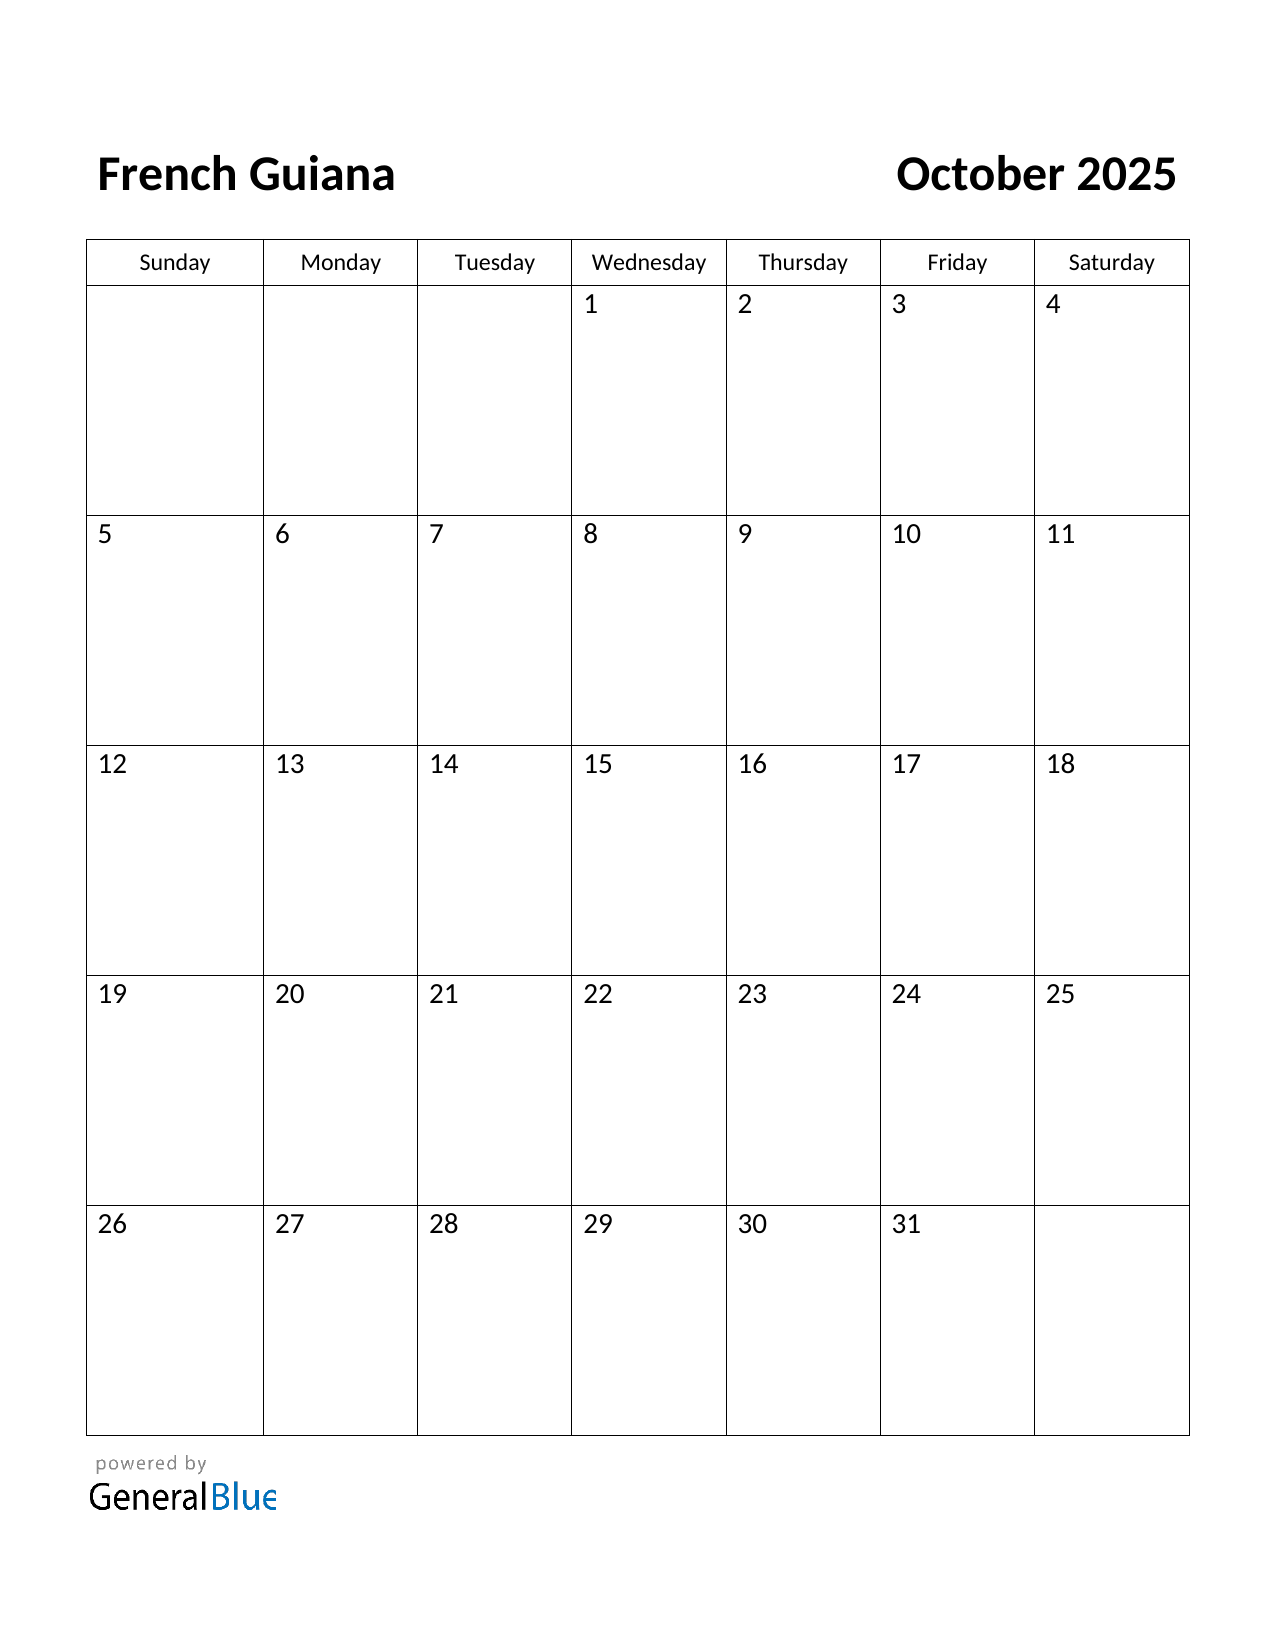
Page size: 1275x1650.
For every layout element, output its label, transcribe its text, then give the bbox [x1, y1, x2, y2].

table_cell 8 [572, 516, 726, 548]
table_cell 11 [1035, 516, 1189, 548]
table_cell 5 [87, 516, 263, 548]
table_cell [264, 1008, 417, 1204]
table_cell [264, 778, 417, 974]
table_cell 23 [727, 976, 880, 1008]
table_cell 20 [264, 976, 417, 1008]
table_cell [572, 1008, 726, 1204]
table_cell [418, 318, 571, 514]
table_cell [87, 286, 263, 318]
table_cell [418, 778, 571, 974]
table_cell [881, 548, 1034, 744]
table_cell 28 [418, 1206, 571, 1238]
table_cell [881, 1238, 1034, 1434]
table_cell [881, 318, 1034, 514]
table_cell 17 [881, 746, 1034, 778]
table_header October 2025 [572, 105, 1189, 239]
table_cell [264, 1238, 417, 1434]
table_cell 6 [264, 516, 417, 548]
table_cell [881, 778, 1034, 974]
table_cell [264, 548, 417, 744]
table_cell Thursday [727, 240, 880, 284]
table_cell 14 [418, 746, 571, 778]
table_cell [727, 1008, 880, 1204]
table_cell Wednesday [572, 240, 726, 284]
table_cell [418, 548, 571, 744]
table_cell Tuesday [418, 240, 571, 284]
table_cell 4 [1035, 286, 1189, 318]
table_cell 2 [727, 286, 880, 318]
table_cell 13 [264, 746, 417, 778]
table_cell 22 [572, 976, 726, 1008]
table_cell [86, 1436, 1189, 1534]
table_cell [87, 548, 263, 744]
table_cell 10 [881, 516, 1034, 548]
table_cell 27 [264, 1206, 417, 1238]
table_cell [1035, 778, 1189, 974]
table_cell [572, 548, 726, 744]
table_cell 1 [572, 286, 726, 318]
table_cell [87, 1238, 263, 1434]
table_cell Monday [264, 240, 417, 284]
table_cell [87, 778, 263, 974]
table_cell 26 [87, 1206, 263, 1238]
table_cell [87, 318, 263, 514]
table_cell 19 [87, 976, 263, 1008]
table_cell [727, 1238, 880, 1434]
table_cell 31 [881, 1206, 1034, 1238]
table_cell [881, 1008, 1034, 1204]
table_cell [572, 318, 726, 514]
table_cell [727, 778, 880, 974]
table_cell [1035, 1206, 1189, 1238]
table_cell 24 [881, 976, 1034, 1008]
table_cell 16 [727, 746, 880, 778]
table_cell [418, 286, 571, 318]
table_cell 12 [87, 746, 263, 778]
table_cell 15 [572, 746, 726, 778]
table_cell [1035, 1238, 1189, 1434]
table_cell [418, 1238, 571, 1434]
table_cell [418, 1008, 571, 1204]
table_cell 29 [572, 1206, 726, 1238]
table_cell 9 [727, 516, 880, 548]
table_cell 21 [418, 976, 571, 1008]
table_cell Friday [881, 240, 1034, 284]
table_cell 25 [1035, 976, 1189, 1008]
table_cell [87, 1008, 263, 1204]
table_header French Guiana [86, 105, 572, 239]
table_cell [572, 1238, 726, 1434]
table_cell 18 [1035, 746, 1189, 778]
table_cell 3 [881, 286, 1034, 318]
table_cell [727, 548, 880, 744]
picture [88, 1452, 276, 1515]
table_cell [572, 778, 726, 974]
table_cell [1035, 548, 1189, 744]
table_cell [727, 318, 880, 514]
table_cell [264, 318, 417, 514]
table_cell 30 [727, 1206, 880, 1238]
table_cell Sunday [87, 240, 263, 284]
table_cell 7 [418, 516, 571, 548]
table_cell Saturday [1035, 240, 1189, 284]
table_cell [1035, 318, 1189, 514]
table_cell [264, 286, 417, 318]
table_cell [1035, 1008, 1189, 1204]
